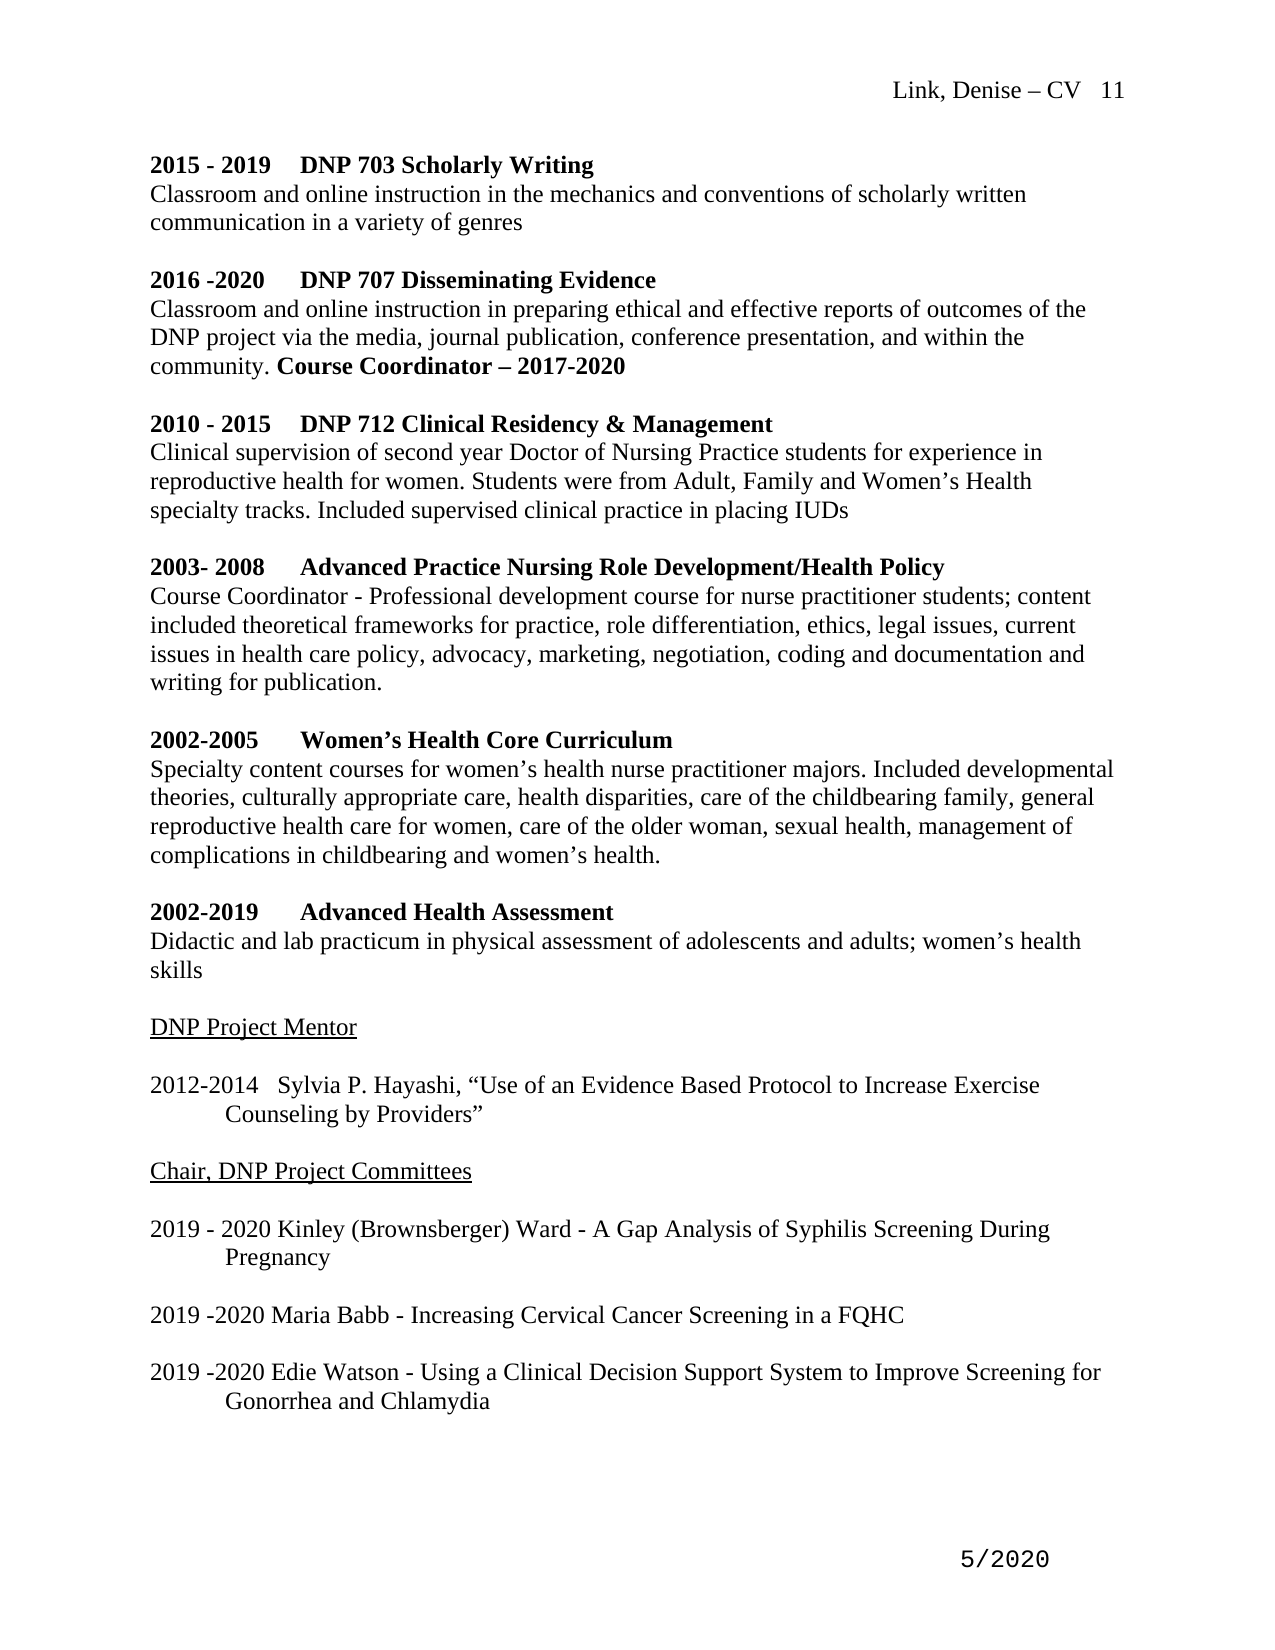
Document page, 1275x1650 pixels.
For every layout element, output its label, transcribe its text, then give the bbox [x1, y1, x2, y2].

text Specialty content courses for women’s health nurse practitioner majors. Included developmental theories, culturally appropriate care, health disparities, care of the childbearing family, general reproductive health care for women, care of the older woman, sexual health, management of complications in childbearing and women’s health. [150, 754, 1125, 869]
text Didactic and lab practicum in physical assessment of adolescents and adults; women’s health [150, 926, 1125, 955]
text Chair, DNP Project Committees [150, 1156, 1125, 1185]
text 2012-2014 Sylvia P. Hayashi, “Use of an Evidence Based Protocol to Increase Exercise Counseling by Providers” [150, 1070, 1125, 1127]
text 2015 - 2019 DNP 703 Scholarly Writing [150, 150, 1125, 179]
text 2010 - 2015 DNP 712 Clinical Residency & Management [150, 409, 1125, 437]
text skills [150, 955, 1125, 984]
text 2002-2005 Women’s Health Core Curriculum [150, 725, 1125, 754]
text DNP Project Mentor [150, 1012, 1125, 1041]
text Classroom and online instruction in preparing ethical and effective reports of outcomes of the DNP project via the media, journal publication, conference presentation, and within the community. Course Coordinator – 2017-2020 [150, 294, 1125, 380]
text 2003- 2008 Advanced Practice Nursing Role Development/Health Policy [150, 552, 1125, 581]
text 2019 -2020 Edie Watson - Using a Clinical Decision Support System to Improve Screening for Gonorrhea and Chlamydia [150, 1357, 1125, 1415]
text Course Coordinator - Professional development course for nurse practitioner students; content included theoretical frameworks for practice, role differentiation, ethics, legal issues, current issues in health care policy, advocacy, marketing, negotiation, coding and documentation and writing for publication. [150, 581, 1125, 696]
text 2002-2019 Advanced Health Assessment [150, 897, 1125, 926]
text 2019 - 2020 Kinley (Brownsberger) Ward - A Gap Analysis of Syphilis Screening During Pregnancy [150, 1214, 1125, 1271]
text Classroom and online instruction in the mechanics and conventions of scholarly written communication in a variety of genres [150, 179, 1125, 236]
text Clinical supervision of second year Doctor of Nursing Practice students for experience in reproductive health for women. Students were from Adult, Family and Women’s Health specialty tracks. Included supervised clinical practice in placing IUDs [150, 437, 1125, 524]
text 2019 -2020 Maria Babb - Increasing Cervical Cancer Screening in a FQHC [150, 1300, 1125, 1329]
text 2016 -2020 DNP 707 Disseminating Evidence [150, 265, 1125, 294]
